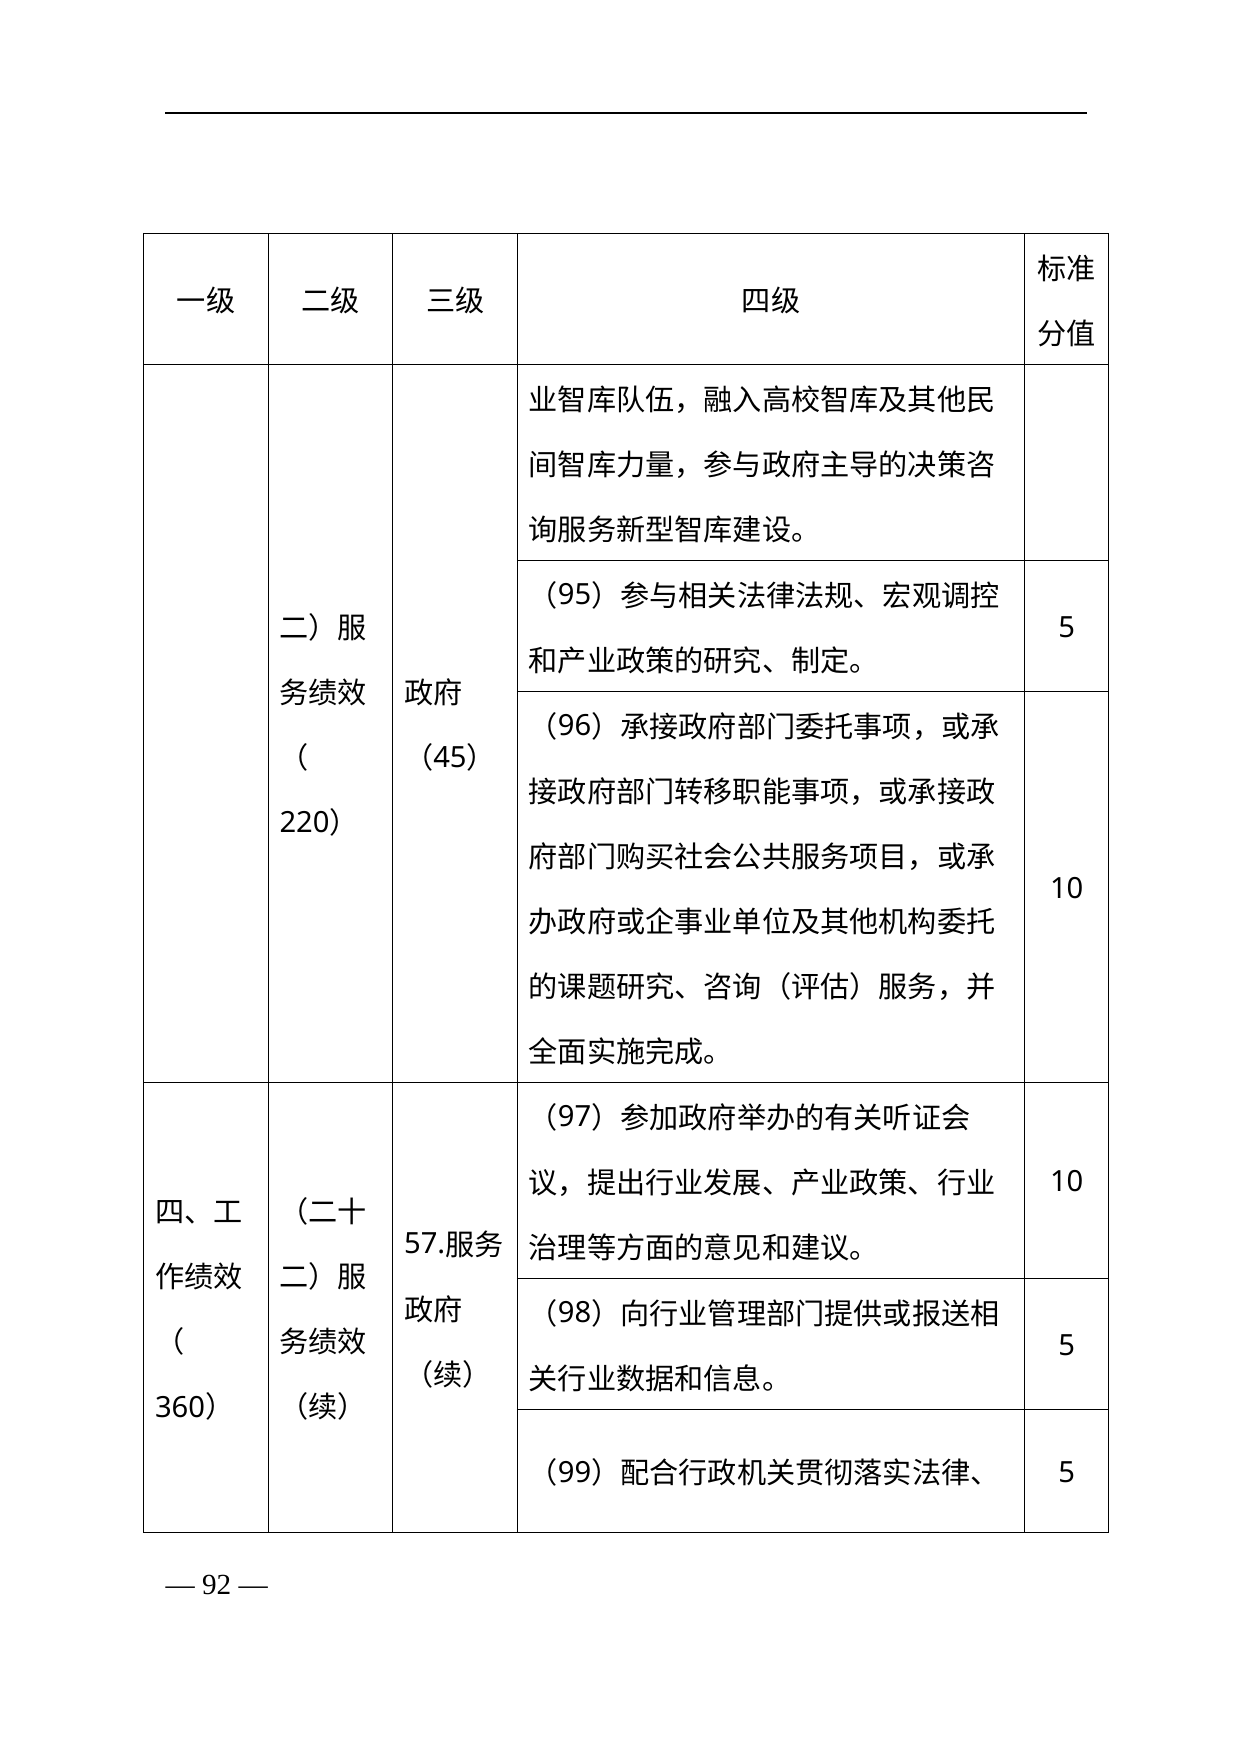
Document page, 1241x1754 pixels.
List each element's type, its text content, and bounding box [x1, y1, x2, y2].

table_cell 57.服务政府（续） [393, 1083, 517, 1532]
table_cell 5 [1025, 561, 1108, 691]
table_cell 10 [1025, 692, 1108, 1082]
table_cell 57.服务政府（45） [393, 365, 517, 1082]
table_cell （97）参加政府举办的有关听证会议，提出行业发展、产业政策、行业治理等方面的意见和建议。 [518, 1083, 1024, 1278]
table_cell （98）向行业管理部门提供或报送相关行业数据和信息。 [518, 1279, 1024, 1409]
table_header 四级 [518, 234, 1024, 364]
table_cell 四、工作绩效（360） [144, 1083, 268, 1532]
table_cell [518, 365, 1024, 560]
table_cell 5 [1025, 1279, 1108, 1409]
table_header 三级 [393, 234, 517, 364]
table_cell （二十二）服务绩效（续） [269, 1083, 392, 1532]
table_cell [518, 1410, 1024, 1532]
table_header 一级 [144, 234, 268, 364]
table_cell 5 [1025, 1410, 1108, 1532]
table_header 标准 分值 [1025, 234, 1108, 364]
table_cell 5 [1025, 365, 1108, 560]
table_cell （95）参与相关法律法规、宏观调控和产业政策的研究、制定。 [518, 561, 1024, 691]
table_cell （二十二）服务绩效（220） [269, 365, 392, 1082]
table_cell （96）承接政府部门委托事项，或承接政府部门转移职能事项，或承接政府部门购买社会公共服务项目，或承办政府或企事业单位及其他机构委托的课题研究、咨询（评估）服务，并全面实施完成。 [518, 692, 1024, 1082]
table_header 二级 [269, 234, 392, 364]
table_cell 10 [1025, 1083, 1108, 1278]
